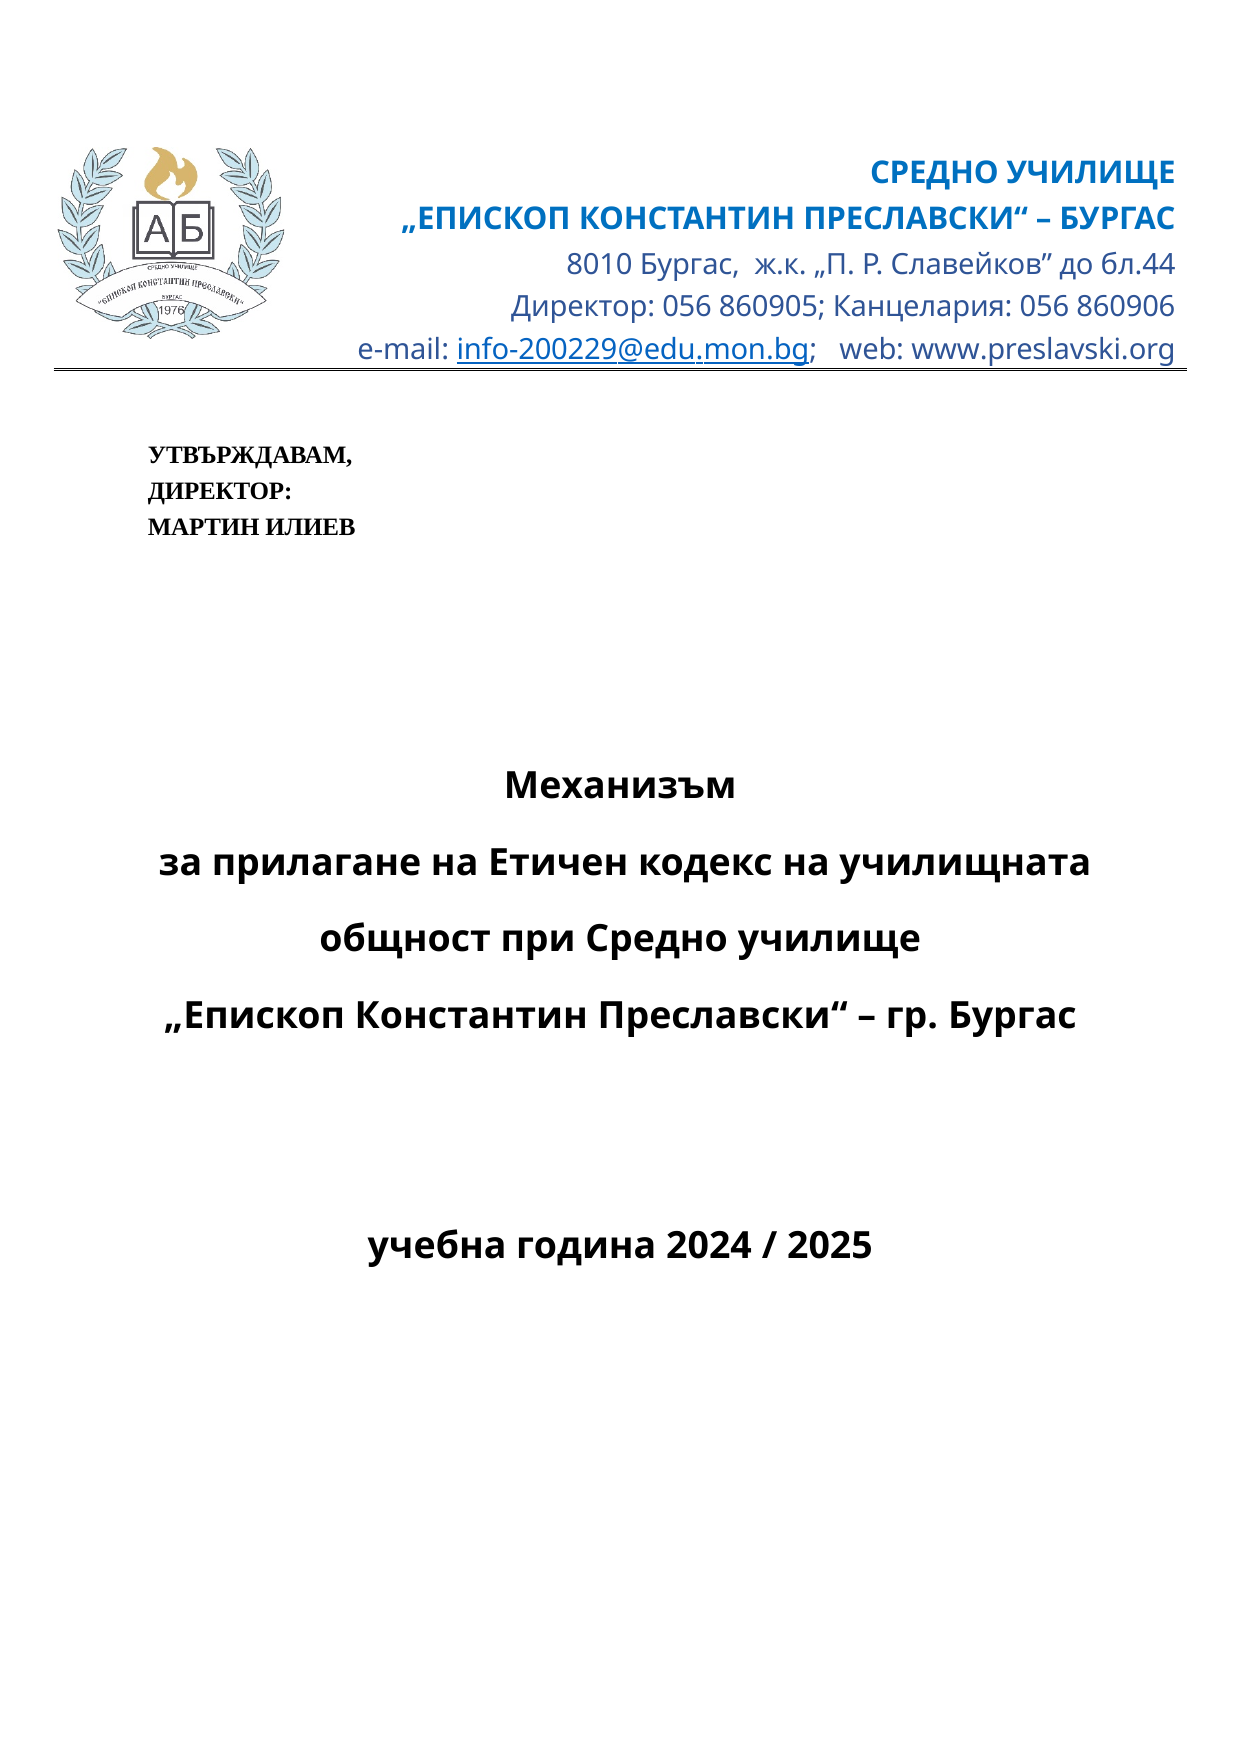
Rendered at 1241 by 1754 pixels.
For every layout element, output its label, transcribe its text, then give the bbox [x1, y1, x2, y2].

text УТВЪРЖДАВАМ, [148, 438, 1093, 469]
text Механизъм [148, 759, 1093, 810]
text за прилагане на Етичен кодекс на училищната общност при Средно училище [148, 835, 1093, 963]
text „Епископ Константин Преславски“ – гр. Бургас [148, 988, 1093, 1039]
table_cell 8010 Бургас, ж.к. „П. Р. Славейков” до бл.44 Директор: 056 860905; Канцелария: 056 860906 e-mail: info-200229@edu.mon.bg; web: www.preslavski.org [54, 241, 1187, 368]
text учебна година 2024 / 2025 [148, 1218, 1093, 1269]
table_header СРЕДНО УЧИЛИЩЕ „ЕПИСКОП КОНСТАНТИН ПРЕСЛАВСКИ“ – БУРГАС [216, 148, 1187, 241]
text МАРТИН ИЛИЕВ [148, 509, 1093, 541]
table_header [54, 148, 216, 241]
text ДИРЕКТОР: [148, 474, 1093, 505]
